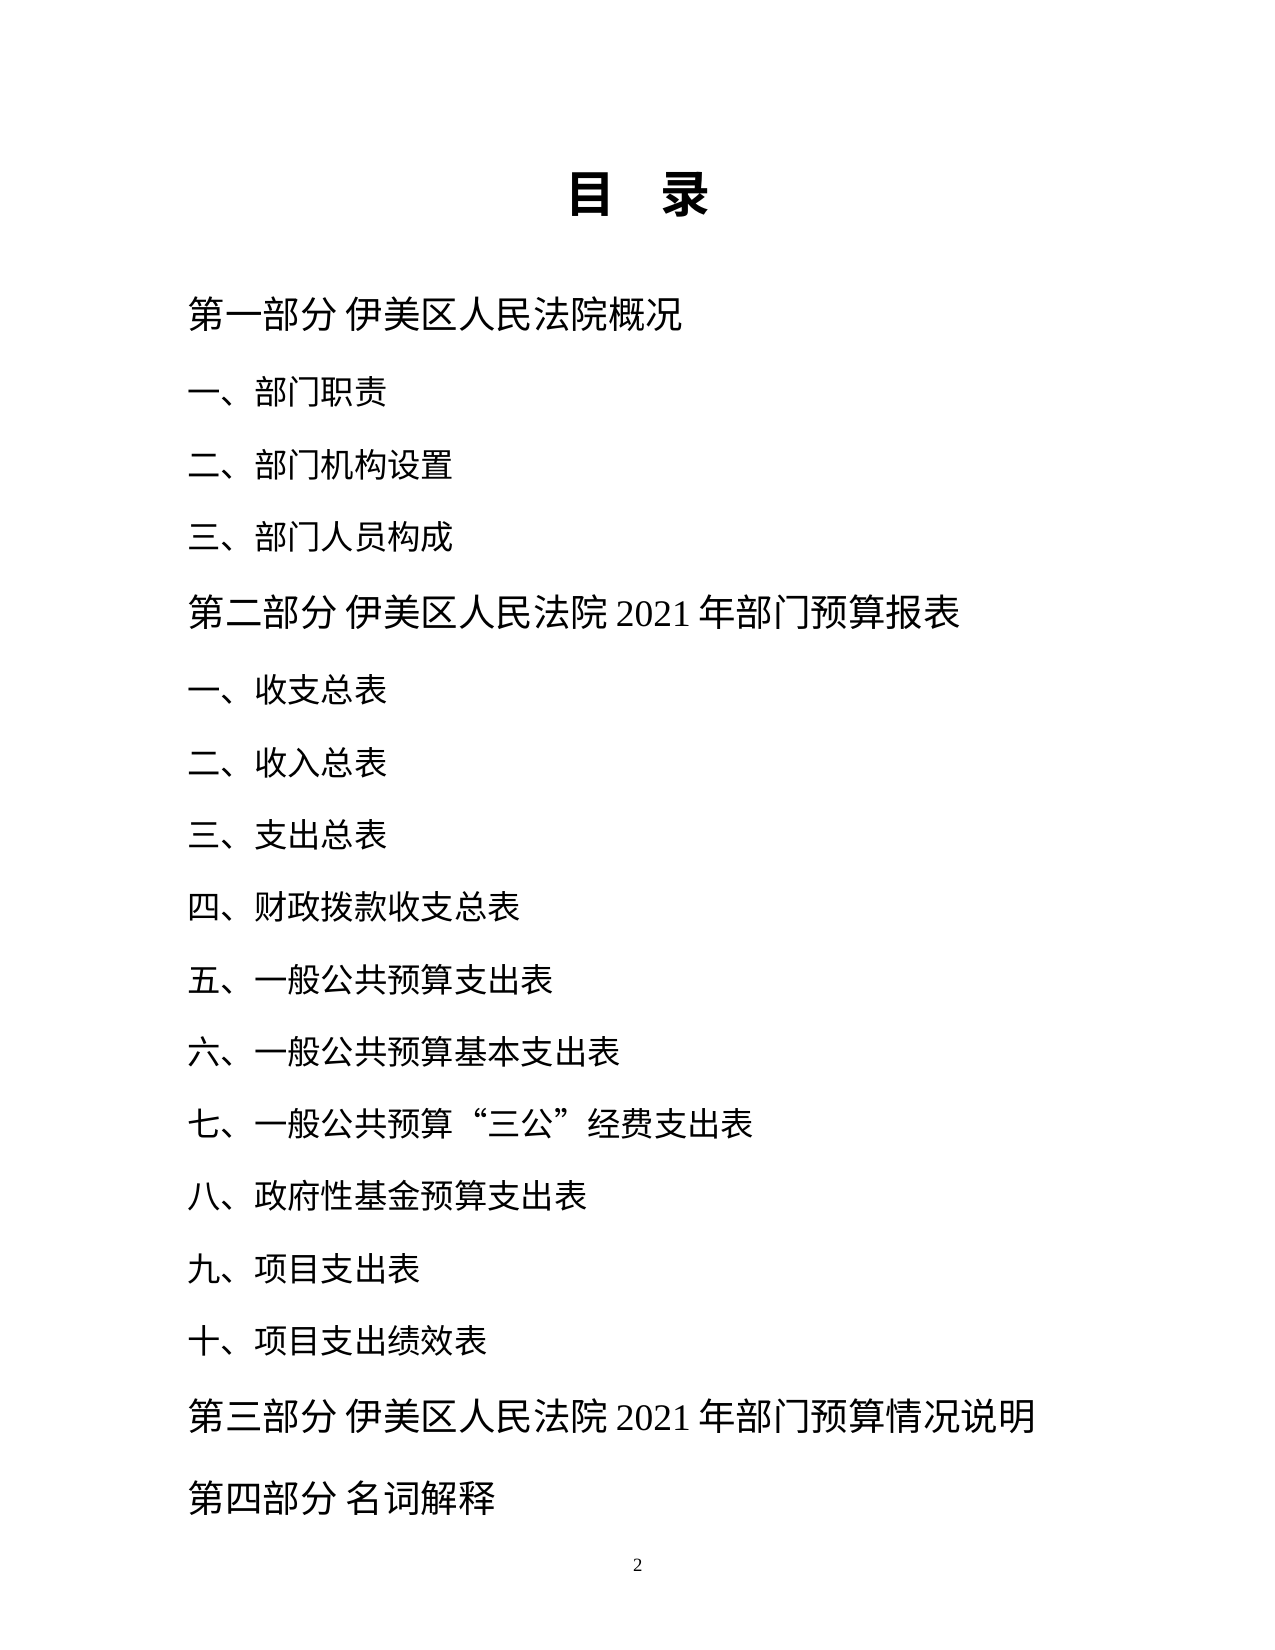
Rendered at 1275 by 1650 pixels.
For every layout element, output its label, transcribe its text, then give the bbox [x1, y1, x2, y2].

text 七、一般公共预算“三公”经费支出表 [187, 1098, 1088, 1146]
text 四、财政拨款收支总表 [187, 881, 1088, 929]
text 三、支出总表 [187, 809, 1088, 857]
text 九、项目支出表 [187, 1243, 1088, 1291]
text 一、收支总表 [187, 664, 1088, 712]
text 二、收入总表 [187, 737, 1088, 785]
text 八、政府性基金预算支出表 [187, 1170, 1088, 1218]
text 第三部分 伊美区人民法院2021年部门预算情况说明 [187, 1387, 1088, 1441]
text 目 录 [187, 164, 1088, 224]
text 十、项目支出绩效表 [187, 1315, 1088, 1363]
text 第一部分 伊美区人民法院概况 [187, 285, 1088, 339]
text 二、部门机构设置 [187, 438, 1088, 487]
text 五、一般公共预算支出表 [187, 953, 1088, 1002]
text 一、部门职责 [187, 366, 1088, 414]
text 第二部分 伊美区人民法院2021年部门预算报表 [187, 583, 1088, 637]
text 三、部门人员构成 [187, 511, 1088, 559]
text 第四部分 名词解释 [187, 1468, 1088, 1523]
text 六、一般公共预算基本支出表 [187, 1026, 1088, 1074]
